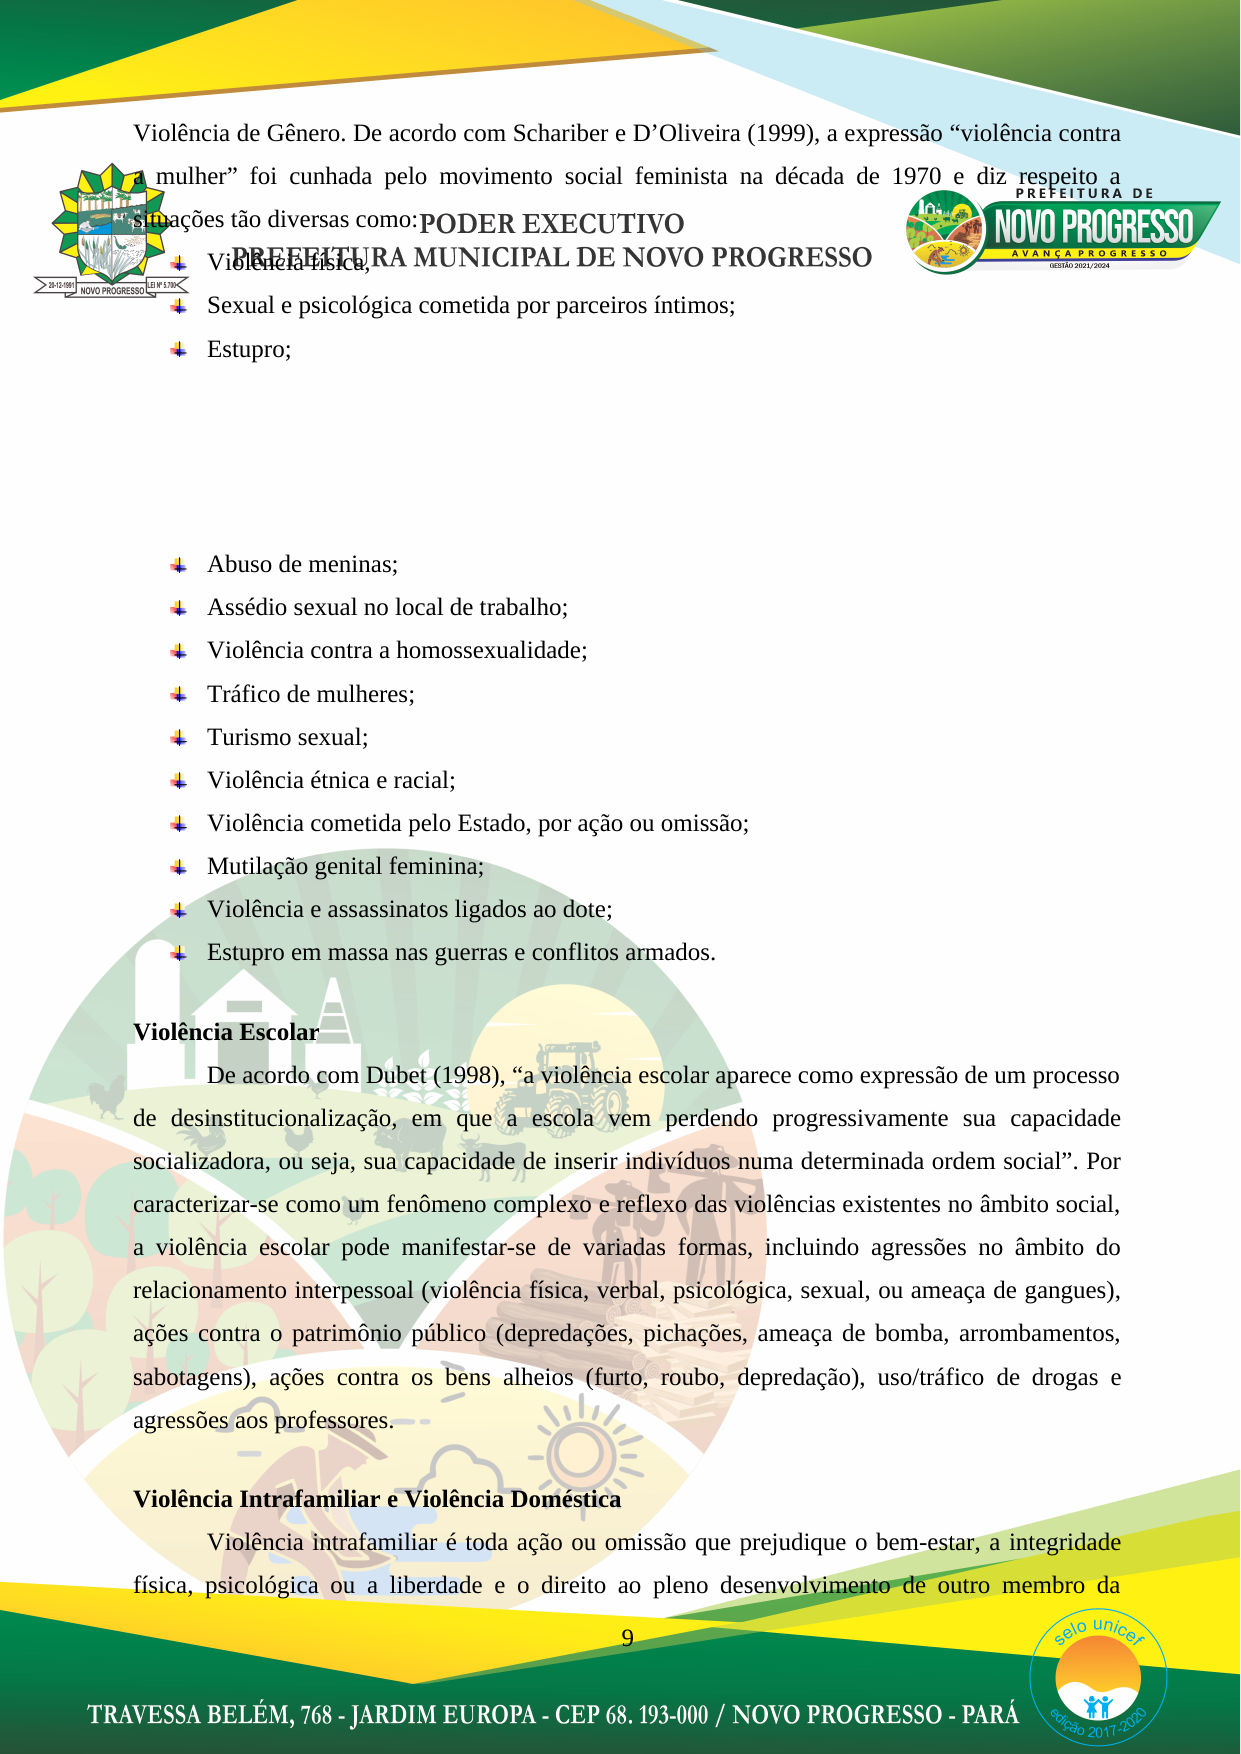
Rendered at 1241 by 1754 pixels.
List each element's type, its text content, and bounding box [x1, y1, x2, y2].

list Estupro; [169, 334, 1122, 362]
text Violência Escolar [133, 1017, 1122, 1045]
list Abuso de meninas; [169, 549, 1122, 578]
list Violência física, [169, 247, 1122, 276]
list Tráfico de mulheres; [169, 679, 1122, 707]
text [133, 118, 1122, 233]
text De acordo com Dubet (1998), “a violência escolar aparece como expressão de um processo [133, 1060, 1122, 1088]
list Estupro em massa nas guerras e conflitos armados. [169, 937, 1122, 966]
list Violência cometida pelo Estado, por ação ou omissão; [169, 808, 1122, 837]
list Mutilação genital feminina; [169, 851, 1122, 880]
list Turismo sexual; [169, 722, 1122, 751]
list Assédio sexual no local de trabalho; [169, 592, 1122, 621]
text de desinstitucionalização, em que a escola vem perdendo progressivamente sua capacidade socializadora, ou seja, sua capacidade de inserir indivíduos numa determinada ordem social”. Por caracterizar-se como um fenômeno complexo e reflexo das violências existentes no âmbito social, a violência escolar pode manifestar-se de variadas formas, incluindo agressões no âmbito do relacionamento interpessoal (violência física, verbal, psicológica, sexual, ou ameaça de gangues), ações contra o patrimônio público (depredações, pichações, ameaça de bomba, arrombamentos, sabotagens), ações contra os bens alheios (furto, roubo, depredação), uso/tráfico de drogas e agressões aos professores. [133, 1103, 1122, 1433]
text Violência Intrafamiliar e Violência Doméstica [133, 1484, 1122, 1513]
list Sexual e psicológica cometida por parceiros íntimos; [169, 291, 1122, 319]
list Violência contra a homossexualidade; [169, 636, 1122, 664]
picture [0, 0, 1241, 1754]
list Violência étnica e racial; [169, 765, 1122, 794]
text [133, 1527, 1122, 1599]
list Violência e assassinatos ligados ao dote; [169, 894, 1122, 923]
